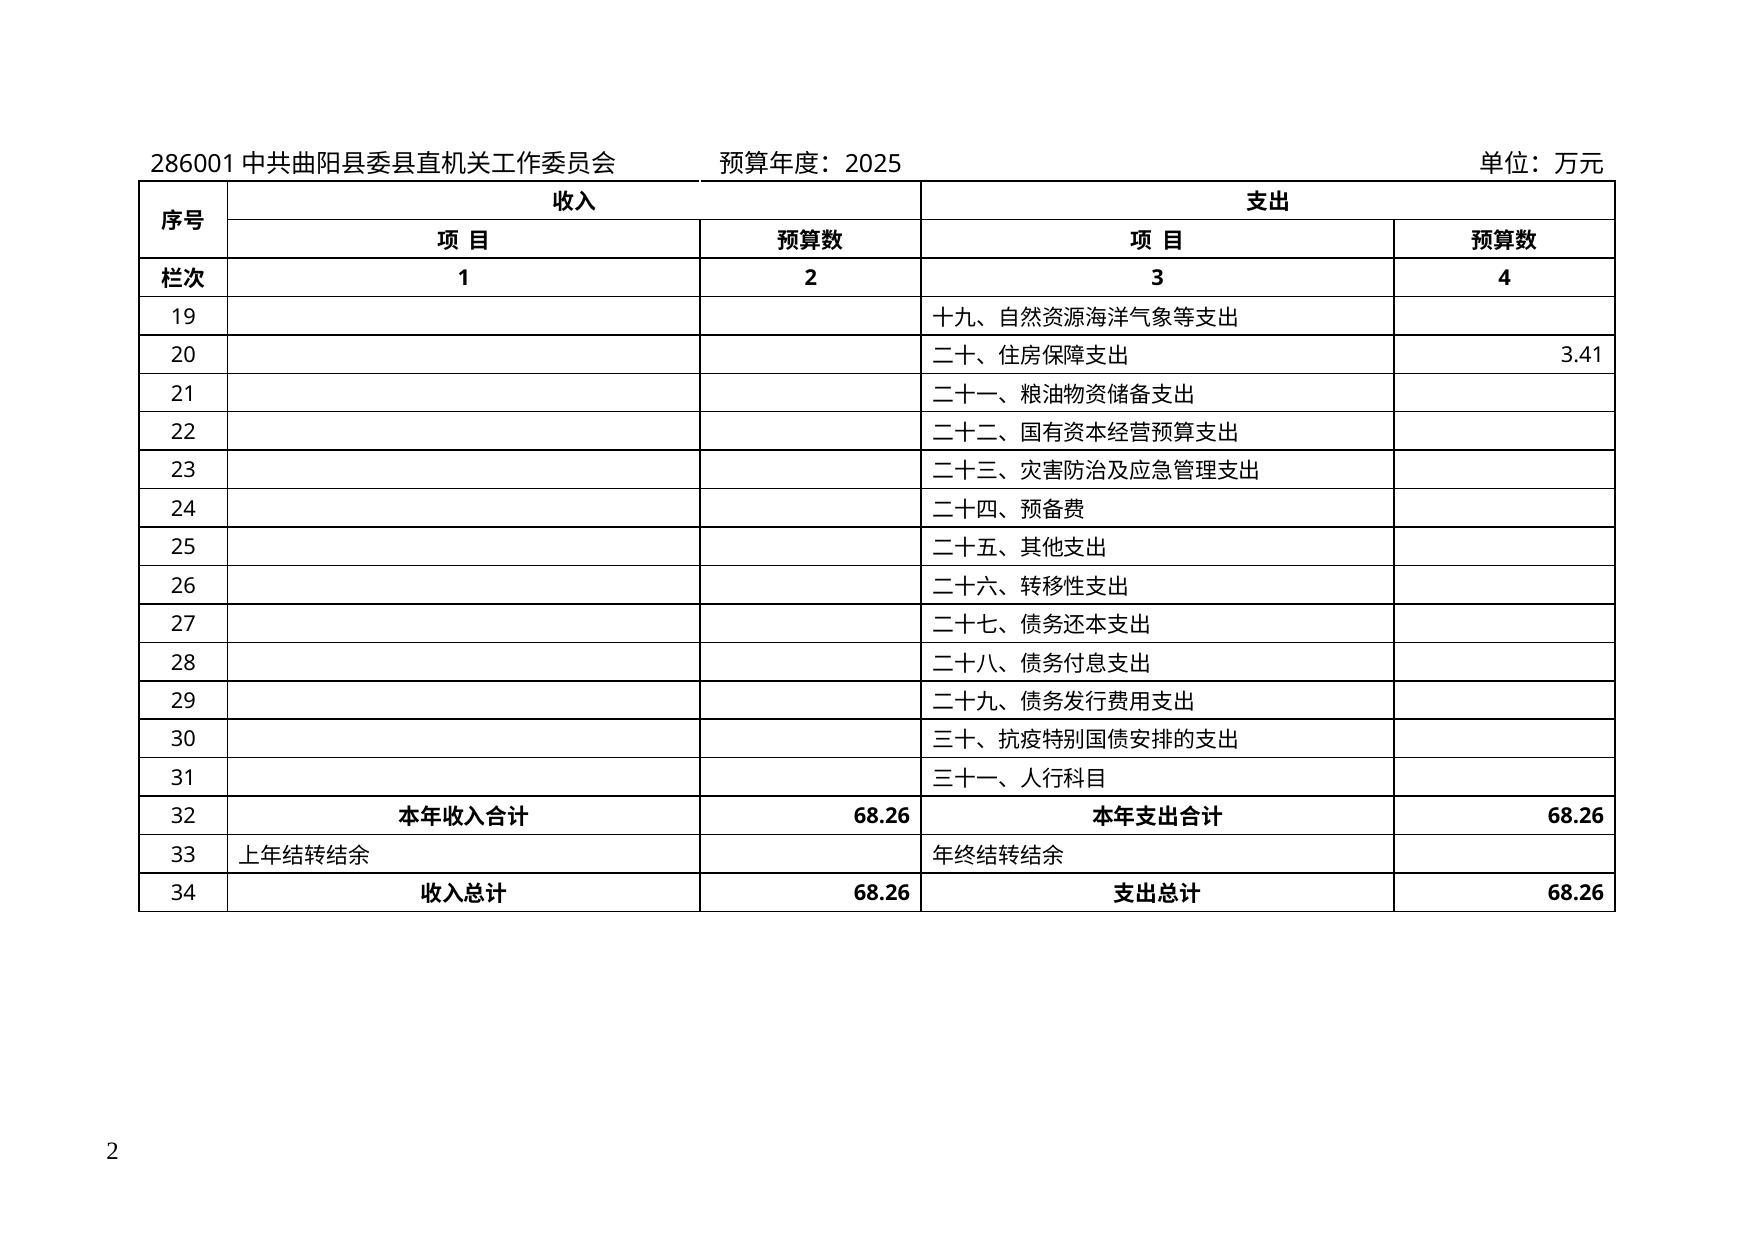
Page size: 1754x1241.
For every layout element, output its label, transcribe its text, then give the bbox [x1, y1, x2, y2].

table_cell 22 [140, 412, 227, 449]
table_cell [1395, 297, 1614, 334]
table_cell 1 [228, 259, 699, 296]
table_cell 2 [701, 259, 920, 296]
table_cell [701, 336, 920, 372]
table_cell [228, 720, 699, 757]
table_cell [701, 528, 920, 564]
table_header 单位：万元 [922, 143, 1614, 180]
table_cell [701, 451, 920, 488]
table_cell [228, 374, 699, 411]
table_cell 十九、自然资源海洋气象等支出 [922, 297, 1393, 334]
table_cell [1395, 835, 1614, 872]
table_cell 33 [140, 835, 227, 872]
table_cell 本年支出合计 [922, 797, 1393, 834]
table_cell [1395, 412, 1614, 449]
table_cell [228, 336, 699, 372]
table_cell 支出总计 [922, 874, 1393, 911]
table_cell 二十三、灾害防治及应急管理支出 [922, 451, 1393, 488]
table_cell 34 [140, 874, 227, 911]
table_cell [228, 605, 699, 641]
table_cell 68.26 [701, 874, 920, 911]
table_cell 三十一、人行科目 [922, 758, 1393, 795]
table_cell [1395, 566, 1614, 603]
table_header 预算年度：2025 [701, 143, 920, 180]
table_cell [701, 605, 920, 641]
table_cell 28 [140, 643, 227, 680]
table_cell 二十九、债务发行费用支出 [922, 682, 1393, 718]
table_cell [701, 374, 920, 411]
table_cell [228, 297, 699, 334]
table_cell 栏次 [140, 259, 227, 296]
table_cell 31 [140, 758, 227, 795]
table_cell 预算数 [701, 220, 920, 257]
table_cell 68.26 [1395, 797, 1614, 834]
table_cell 二十六、转移性支出 [922, 566, 1393, 603]
table_cell 3 [922, 259, 1393, 296]
table_cell [228, 412, 699, 449]
table_cell [1395, 720, 1614, 757]
table_cell [701, 412, 920, 449]
table_cell [701, 489, 920, 526]
table_cell 收入 [228, 182, 920, 219]
table_cell 19 [140, 297, 227, 334]
table_cell [701, 566, 920, 603]
table_cell 项 目 [228, 220, 699, 257]
table_cell 3.41 [1395, 336, 1614, 372]
table_cell 年终结转结余 [922, 835, 1393, 872]
table_cell [701, 758, 920, 795]
table_cell [1395, 528, 1614, 564]
table_cell 26 [140, 566, 227, 603]
table_cell 二十二、国有资本经营预算支出 [922, 412, 1393, 449]
table_cell 68.26 [701, 797, 920, 834]
table_cell [1395, 451, 1614, 488]
table_cell [701, 643, 920, 680]
table_cell 二十四、预备费 [922, 489, 1393, 526]
table_cell [1395, 605, 1614, 641]
table_cell 29 [140, 682, 227, 718]
table_cell [228, 758, 699, 795]
table_cell [228, 528, 699, 564]
table_cell 24 [140, 489, 227, 526]
table_cell [701, 682, 920, 718]
table_cell 68.26 [1395, 874, 1614, 911]
table_cell 27 [140, 605, 227, 641]
table_cell 二十一、粮油物资储备支出 [922, 374, 1393, 411]
table_cell [1395, 758, 1614, 795]
table_cell 预算数 [1395, 220, 1614, 257]
table_cell 23 [140, 451, 227, 488]
table_cell 4 [1395, 259, 1614, 296]
table_cell [228, 489, 699, 526]
table_cell [1395, 374, 1614, 411]
table_cell 二十、住房保障支出 [922, 336, 1393, 372]
table_cell [701, 297, 920, 334]
table_cell 二十七、债务还本支出 [922, 605, 1393, 641]
table_cell 支出 [922, 182, 1614, 219]
table_cell 21 [140, 374, 227, 411]
table_cell [1395, 489, 1614, 526]
table_cell 二十八、债务付息支出 [922, 643, 1393, 680]
table_cell [228, 643, 699, 680]
table_cell [228, 451, 699, 488]
table_cell [228, 682, 699, 718]
table_cell 项 目 [922, 220, 1393, 257]
table_cell 上年结转结余 [228, 835, 699, 872]
table_cell 25 [140, 528, 227, 564]
table_cell 序号 [140, 182, 227, 257]
table_cell 二十五、其他支出 [922, 528, 1393, 564]
table_cell [701, 835, 920, 872]
table_cell 30 [140, 720, 227, 757]
table_cell [228, 566, 699, 603]
table_header 286001中共曲阳县委县直机关工作委员会 [140, 143, 699, 180]
table_cell 三十、抗疫特别国债安排的支出 [922, 720, 1393, 757]
table_cell [1395, 682, 1614, 718]
table_cell 32 [140, 797, 227, 834]
table_cell [1395, 643, 1614, 680]
table_cell 收入总计 [228, 874, 699, 911]
table_cell 本年收入合计 [228, 797, 699, 834]
table_cell [701, 720, 920, 757]
table_cell 20 [140, 336, 227, 372]
